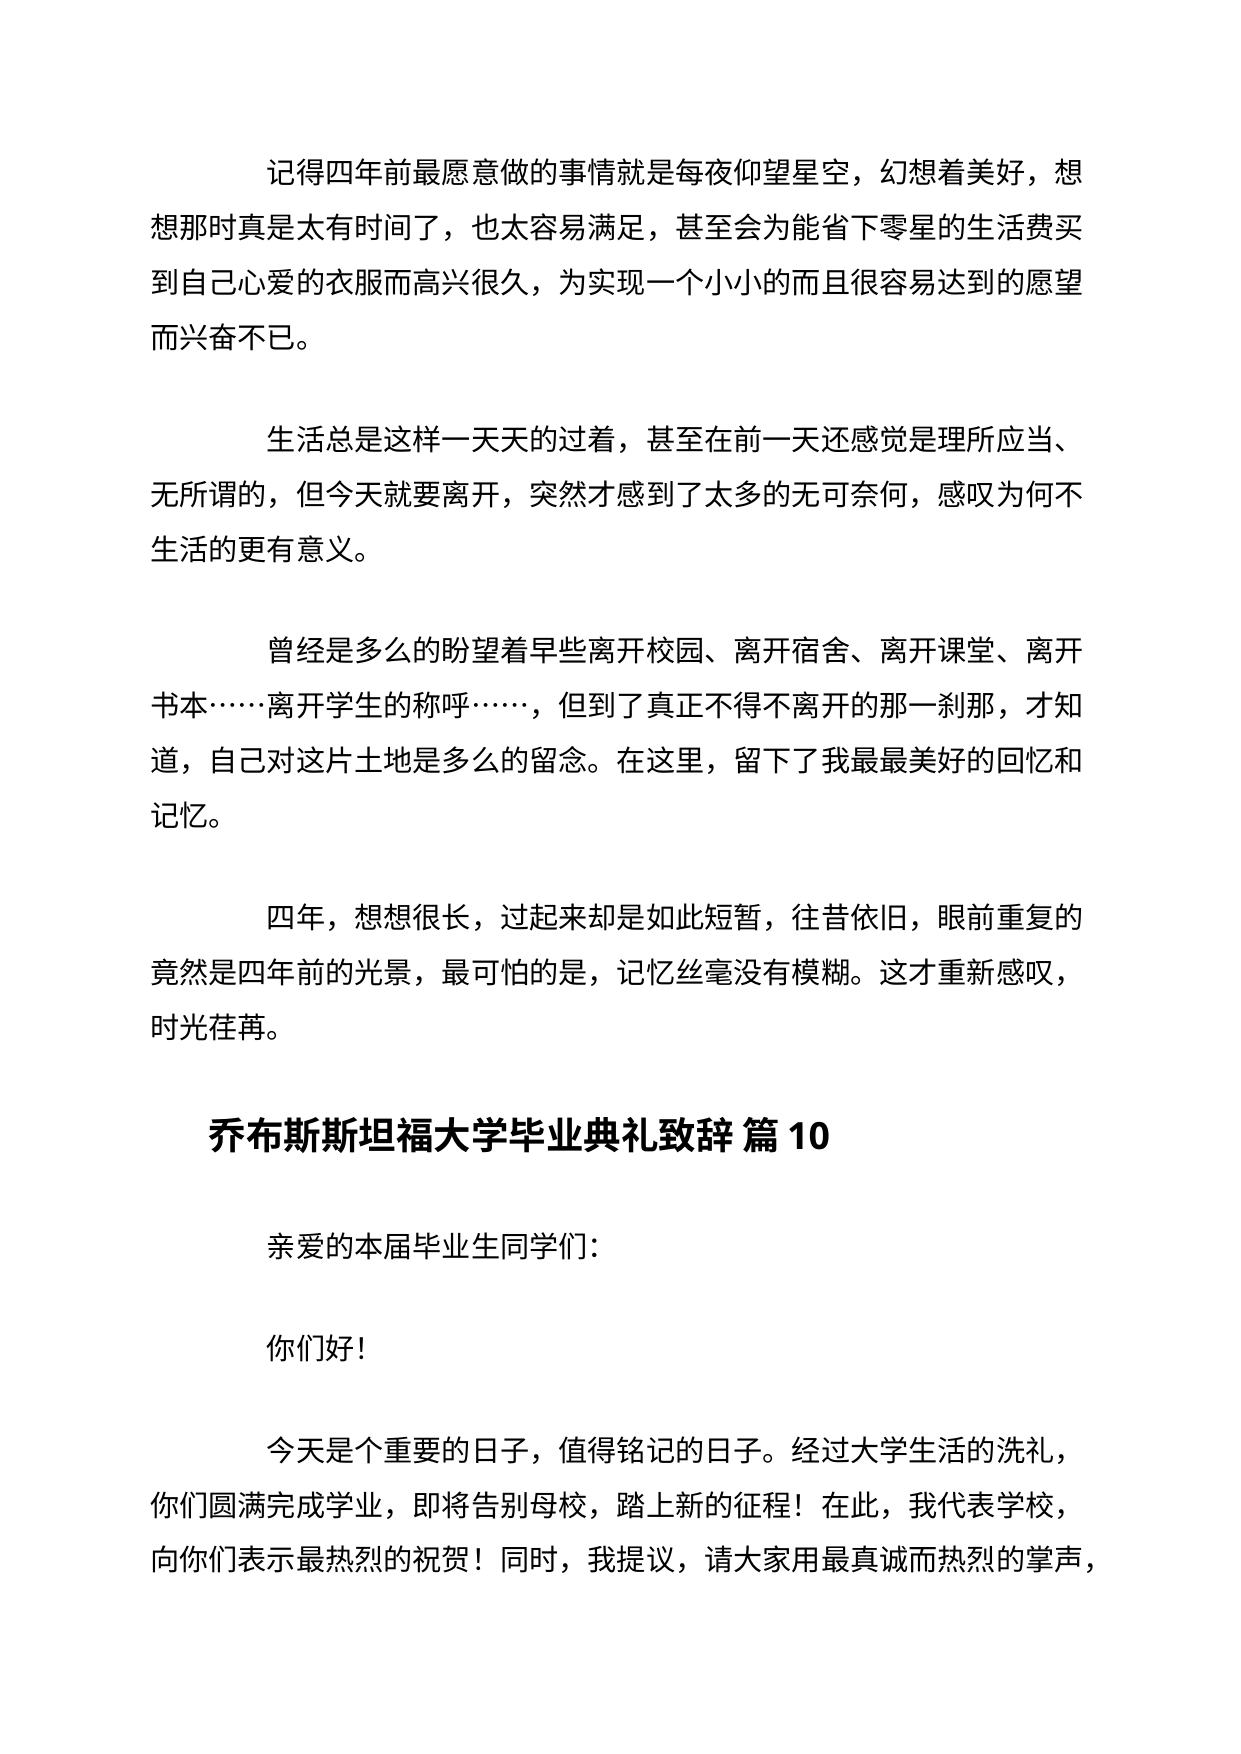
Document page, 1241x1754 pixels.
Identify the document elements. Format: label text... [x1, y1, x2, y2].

text 记得四年前最愿意做的事情就是每夜仰望星空，幻想着美好，想想那时真是太有时间了，也太容易满足，甚至会为能省下零星的生活费买到自己心爱的衣服而高兴很久，为实现一个小小的而且很容易达到的愿望而兴奋不已。 [150, 150, 1090, 357]
text 你们好！ [150, 1325, 1090, 1368]
text 四年，想想很长，过起来却是如此短暂，往昔依旧，眼前重复的竟然是四年前的光景，最可怕的是，记忆丝毫没有模糊。这才重新感叹，时光荏苒。 [150, 894, 1090, 1047]
text 乔布斯斯坦福大学毕业典礼致辞 篇10 [150, 1106, 1090, 1161]
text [150, 1427, 1090, 1579]
text 曾经是多么的盼望着早些离开校园、离开宿舍、离开课堂、离开书本……离开学生的称呼……，但到了真正不得不离开的那一刹那，才知道，自己对这片土地是多么的留念。在这里，留下了我最最美好的回忆和记忆。 [150, 628, 1090, 835]
text 生活总是这样一天天的过着，甚至在前一天还感觉是理所应当、无所谓的，但今天就要离开，突然才感到了太多的无可奈何，感叹为何不生活的更有意义。 [150, 416, 1090, 568]
text 亲爱的本届毕业生同学们： [150, 1224, 1090, 1266]
